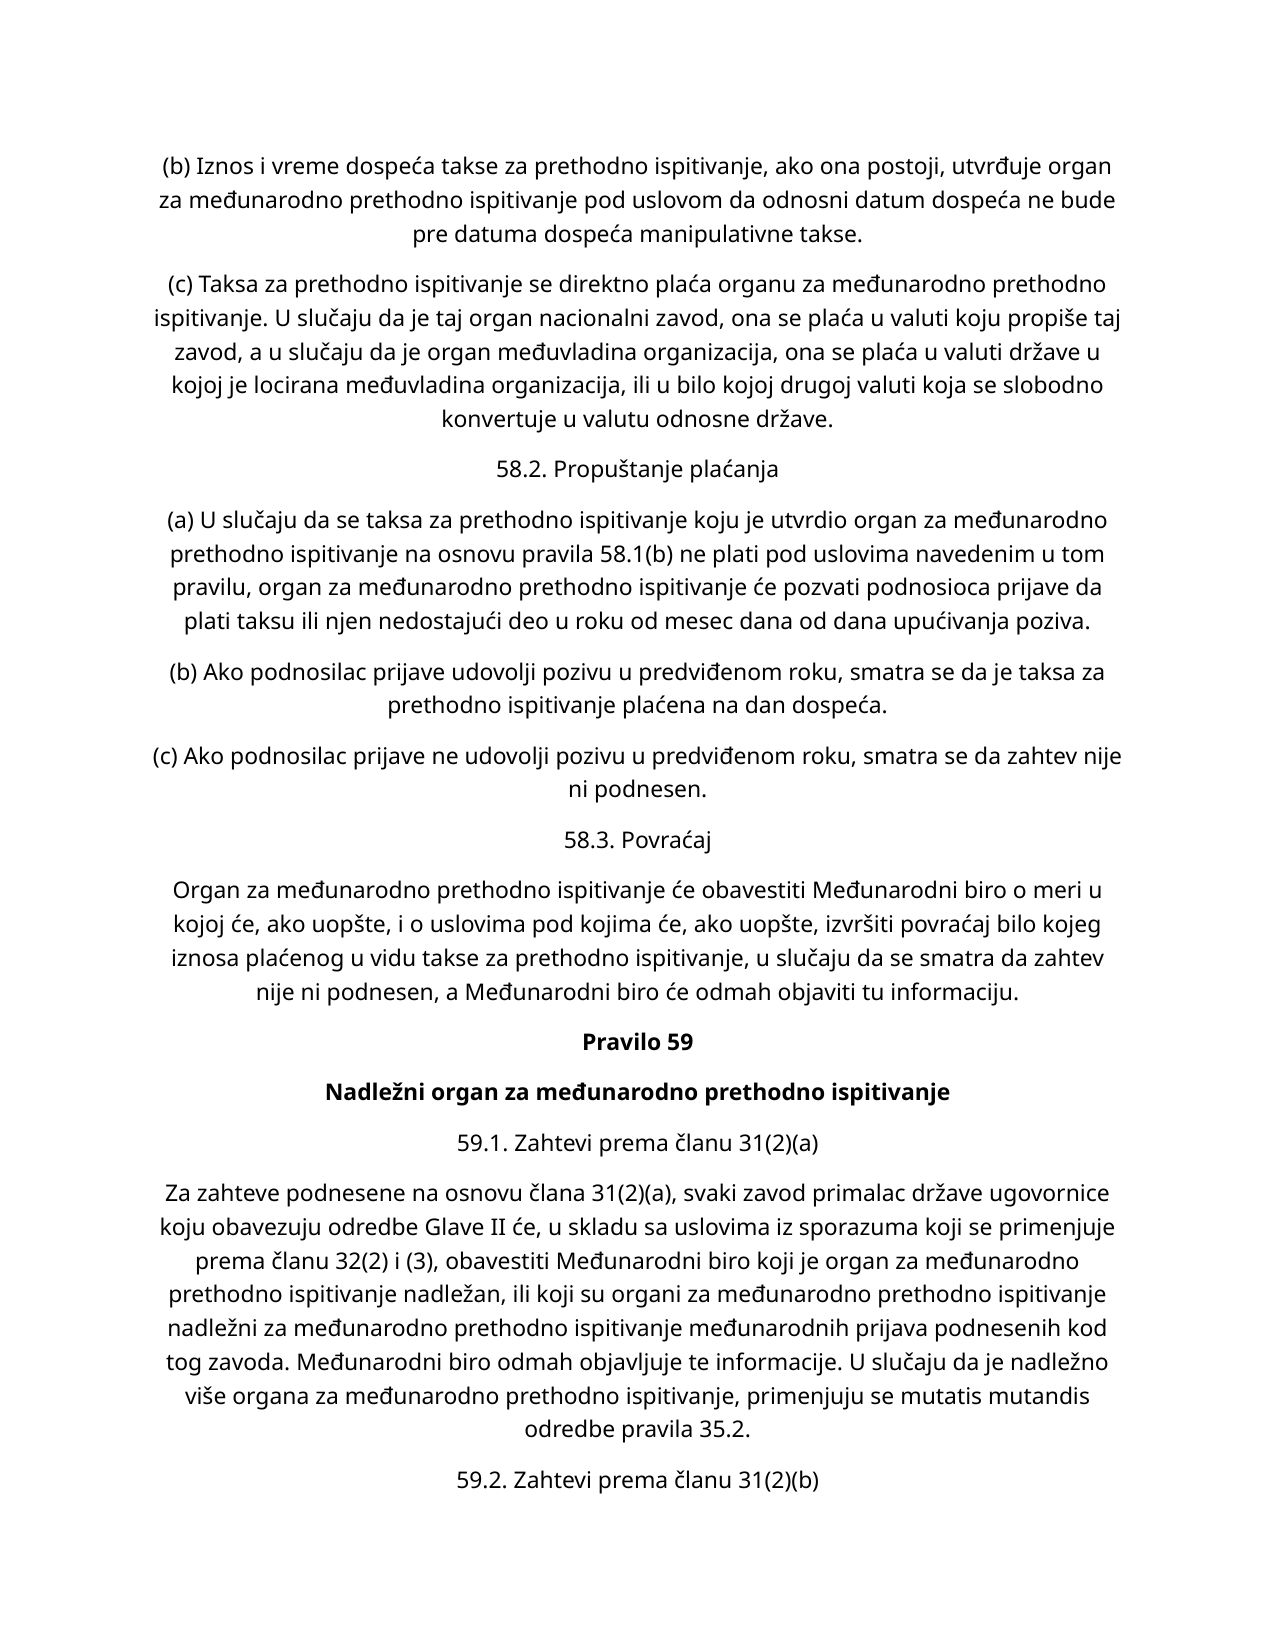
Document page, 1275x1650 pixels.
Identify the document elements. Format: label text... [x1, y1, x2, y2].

text (b) Ako podnosilac prijave udovolji pozivu u predviđenom roku, smatra se da je taksa za prethodno ispitivanje plaćena na dan dospeća. [150, 655, 1125, 720]
text 58.3. Povraćaj [150, 824, 1125, 855]
text (b) Iznos i vreme dospeća takse za prethodno ispitivanje, ako ona postoji, utvrđuje organ za međunarodno prethodno ispitivanje pod uslovom da odnosni datum dospeća ne bude pre datuma dospeća manipulativne takse. [150, 150, 1125, 249]
text (c) Ako podnosilac prijave ne udovolji pozivu u predviđenom roku, smatra se da zahtev nije ni podnesen. [150, 739, 1125, 804]
text Pravilo 59 [150, 1026, 1125, 1057]
text 58.2. Propuštanje plaćanja [150, 453, 1125, 484]
text Organ za međunarodno prethodno ispitivanje će obavestiti Međunarodni biro o meri u kojoj će, ako uopšte, i o uslovima pod kojima će, ako uopšte, izvršiti povraćaj bilo kojeg iznosa plaćenog u vidu takse za prethodno ispitivanje, u slučaju da se smatra da zahtev nije ni podnesen, a Međunarodni biro će odmah objaviti tu informaciju. [150, 874, 1125, 1007]
text Nadležni organ za međunarodno prethodno ispitivanje [150, 1076, 1125, 1107]
text (a) U slučaju da se taksa za prethodno ispitivanje koju je utvrdio organ za međunarodno prethodno ispitivanje na osnovu pravila 58.1(b) ne plati pod uslovima navedenim u tom pravilu, organ za međunarodno prethodno ispitivanje će pozvati podnosioca prijave da plati taksu ili njen nedostajući deo u roku od mesec dana od dana upućivanja poziva. [150, 504, 1125, 636]
text (c) Taksa za prethodno ispitivanje se direktno plaća organu za međunarodno prethodno ispitivanje. U slučaju da je taj organ nacionalni zavod, ona se plaća u valuti koju propiše taj zavod, a u slučaju da je organ međuvladina organizacija, ona se plaća u valuti države u kojoj je locirana međuvladina organizacija, ili u bilo kojoj drugoj valuti koja se slobodno konvertuje u valutu odnosne države. [150, 268, 1125, 434]
text 59.2. Zahtevi prema članu 31(2)(b) [150, 1464, 1125, 1495]
text 59.1. Zahtevi prema članu 31(2)(a) [150, 1127, 1125, 1158]
text Za zahteve podnesene na osnovu člana 31(2)(a), svaki zavod primalac države ugovornice koju obavezuju odredbe Glave II će, u skladu sa uslovima iz sporazuma koji se primenjuje prema članu 32(2) i (3), obavestiti Međunarodni biro koji je organ za međunarodno prethodno ispitivanje nadležan, ili koji su organi za međunarodno prethodno ispitivanje nadležni za međunarodno prethodno ispitivanje međunarodnih prijava podnesenih kod tog zavoda. Međunarodni biro odmah objavljuje te informacije. U slučaju da je nadležno više organa za međunarodno prethodno ispitivanje, primenjuju se mutatis mutandis odredbe pravila 35.2. [150, 1177, 1125, 1444]
